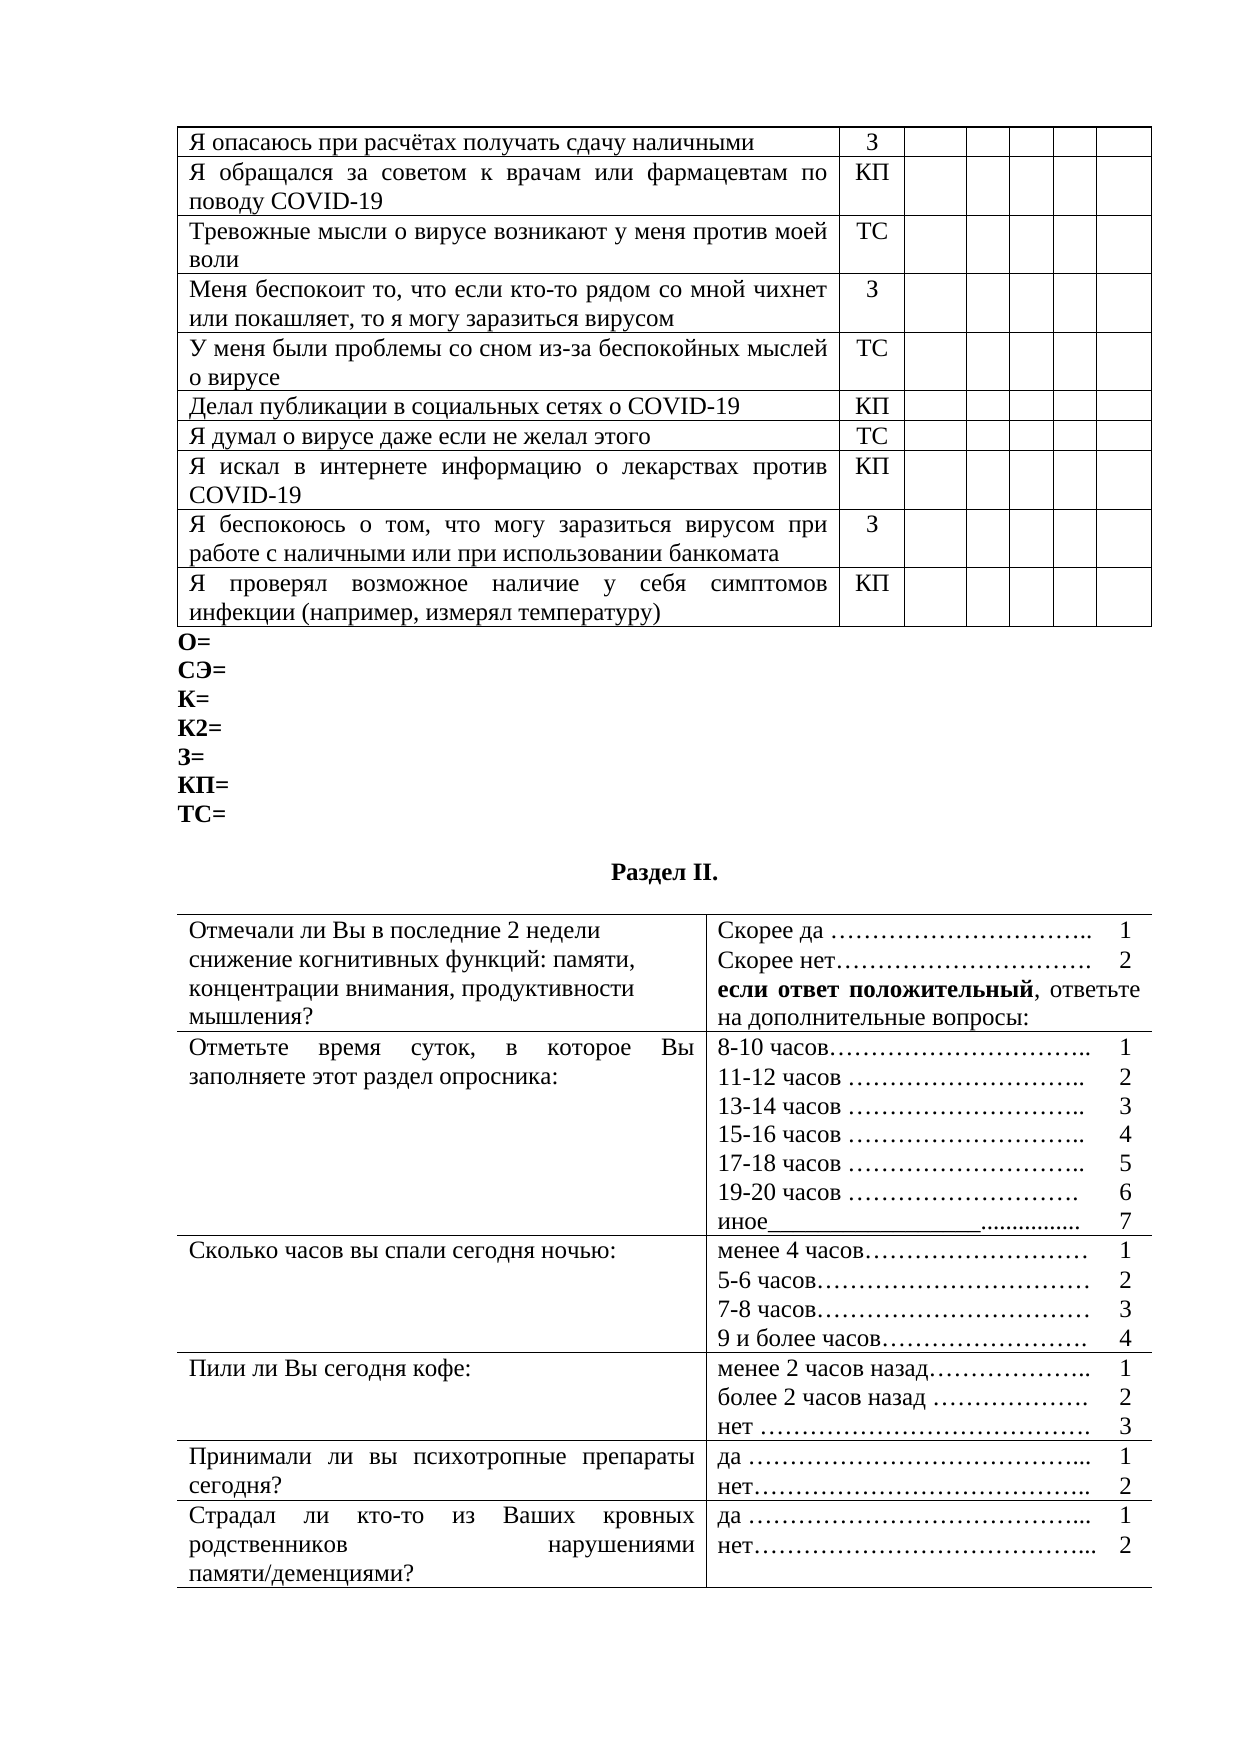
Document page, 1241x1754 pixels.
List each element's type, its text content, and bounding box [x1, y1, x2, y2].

table_cell [1010, 274, 1053, 332]
table_cell Я обращался за советом к врачам или фармацевтам по поводу COVID-19 [178, 157, 839, 215]
table_cell [905, 451, 966, 508]
table_cell если ответ положительный, ответьте на дополнительные вопросы: [707, 974, 1152, 1031]
table_cell 15-16 часов ……………………….. [707, 1120, 1108, 1148]
table_cell З [840, 274, 904, 332]
text З= [177, 742, 1152, 770]
table_cell 1 [1108, 1236, 1152, 1264]
table_cell [967, 510, 1009, 567]
table_cell [967, 568, 1009, 626]
table_cell 1 [1108, 1353, 1152, 1381]
table_cell З [840, 510, 904, 567]
table_cell [1097, 128, 1151, 156]
table_cell [1010, 128, 1053, 156]
table_cell 2 [1108, 1470, 1152, 1499]
table_cell [1097, 333, 1151, 390]
table_cell [1097, 157, 1151, 215]
table_cell [967, 391, 1009, 420]
table_cell да …………………………………... [707, 1441, 1108, 1470]
table_cell 11-12 часов ……………………….. [707, 1061, 1108, 1091]
table_cell 9 и более часов……………………. [707, 1323, 1108, 1352]
table_cell [1054, 451, 1096, 508]
table_cell [1097, 391, 1151, 420]
table_cell [1097, 216, 1151, 273]
table_cell 7-8 часов…………………………… [707, 1294, 1108, 1323]
table_cell [967, 333, 1009, 390]
table_cell 6 [1108, 1177, 1152, 1206]
table_cell более 2 часов назад ………………. [707, 1381, 1108, 1411]
text СЭ= [177, 655, 1152, 684]
table_cell [905, 128, 966, 156]
table_cell [967, 274, 1009, 332]
table_cell 1 [1108, 1032, 1152, 1061]
table_header 1 [1108, 915, 1152, 944]
table_cell [1097, 510, 1151, 567]
table_cell 2 [1108, 944, 1152, 974]
table_cell Принимали ли вы психотропные препараты сегодня? [177, 1441, 706, 1499]
text ТС= [177, 799, 1152, 828]
table_header Отмечали ли Вы в последние 2 недели снижение когнитивных функций: памяти, концентрации внимания, продуктивности мышления? [177, 915, 706, 1031]
table_cell 1 [1108, 1441, 1152, 1470]
table_cell [1054, 274, 1096, 332]
table_cell 4 [1108, 1323, 1152, 1352]
table_cell да …………………………………... [707, 1501, 1108, 1529]
table_cell [967, 128, 1009, 156]
table_cell [1010, 216, 1053, 273]
table_cell [1054, 510, 1096, 567]
table_cell нет………………………………….. [707, 1470, 1108, 1499]
table_cell Делал публикации в социальных сетях о COVID-19 [178, 391, 839, 420]
table_cell Страдал ли кто-то из Ваших кровных родственников нарушениями памяти/деменциями? [177, 1501, 706, 1587]
table_cell [1097, 451, 1151, 508]
table_cell [1010, 391, 1053, 420]
table_cell [1054, 421, 1096, 450]
table_cell 19-20 часов ………………………. [707, 1177, 1108, 1206]
table_cell 8-10 часов………………………….. [707, 1032, 1108, 1061]
table_cell [1010, 510, 1053, 567]
table_cell КП [840, 391, 904, 420]
table_cell [1097, 568, 1151, 626]
table_cell Отметьте время суток, в которое Вы заполняете этот раздел опросника: [177, 1032, 706, 1234]
table_cell 17-18 часов ……………………….. [707, 1148, 1108, 1177]
table_cell [905, 391, 966, 420]
table_cell ТС [840, 216, 904, 273]
table_cell [967, 421, 1009, 450]
table_cell [967, 451, 1009, 508]
table_cell менее 4 часов……………………… [707, 1236, 1108, 1264]
table_cell [1054, 333, 1096, 390]
table_cell менее 2 часов назад……………….. [707, 1353, 1108, 1381]
table_cell [905, 568, 966, 626]
table_cell 1 [1108, 1501, 1152, 1529]
table_cell 4 [1108, 1120, 1152, 1148]
table_cell 13-14 часов ……………………….. [707, 1091, 1108, 1119]
table_cell 2 [1108, 1061, 1152, 1091]
table_cell 3 [1108, 1411, 1152, 1440]
table_cell [1010, 451, 1053, 508]
table_cell Пили ли Вы сегодня кофе: [177, 1353, 706, 1440]
table_cell 3 [1108, 1294, 1152, 1323]
table_cell [1010, 333, 1053, 390]
table_cell Тревожные мысли о вирусе возникают у меня против моей воли [178, 216, 839, 273]
table_cell [905, 421, 966, 450]
text К2= [177, 713, 1152, 742]
table_cell Я беспокоюсь о том, что могу заразиться вирусом при работе с наличными или при использовании банкомата [178, 510, 839, 567]
table_cell 2 [1108, 1264, 1152, 1294]
table_cell [905, 216, 966, 273]
table_cell [1010, 568, 1053, 626]
table_cell Я проверял возможное наличие у себя симптомов инфекции (например, измерял температуру) [178, 568, 839, 626]
table_cell [1054, 128, 1096, 156]
table_cell [1010, 421, 1053, 450]
table_cell [967, 216, 1009, 273]
table_cell [905, 274, 966, 332]
table_cell [1054, 157, 1096, 215]
table_cell 2 [1108, 1529, 1152, 1587]
table_cell нет…………………………………... [707, 1529, 1108, 1587]
table_cell ТС [840, 333, 904, 390]
table_cell ТС [840, 421, 904, 450]
text К= [177, 684, 1152, 713]
table_cell [905, 333, 966, 390]
text Раздел II. [177, 857, 1152, 885]
table_cell Я думал о вирусе даже если не желал этого [178, 421, 839, 450]
table_cell 3 [1108, 1091, 1152, 1119]
table_cell Меня беспокоит то, что если кто-то рядом со мной чихнет или покашляет, то я могу заразиться вирусом [178, 274, 839, 332]
table_cell Сколько часов вы спали сегодня ночью: [177, 1236, 706, 1352]
table_cell [905, 510, 966, 567]
table_cell 7 [1108, 1206, 1152, 1234]
table_cell 5 [1108, 1148, 1152, 1177]
table_cell КП [840, 451, 904, 508]
table_cell [1054, 216, 1096, 273]
table_cell КП [840, 157, 904, 215]
table_cell [1010, 157, 1053, 215]
table_cell [1097, 421, 1151, 450]
table_cell 5-6 часов…………………………… [707, 1264, 1108, 1294]
table_cell Скорее нет…………………………. [707, 944, 1108, 974]
table_cell [1054, 568, 1096, 626]
table_cell [1054, 391, 1096, 420]
table_cell [905, 157, 966, 215]
table_cell [1097, 274, 1151, 332]
text О= [177, 627, 1152, 655]
text КП= [177, 770, 1152, 799]
table_cell КП [840, 568, 904, 626]
table_header Скорее да ………………………….. [707, 915, 1108, 944]
table_cell иное_________________................ [707, 1206, 1108, 1234]
table_cell 2 [1108, 1381, 1152, 1411]
table_cell [967, 157, 1009, 215]
table_cell З [840, 128, 904, 156]
table_cell Я искал в интернете информацию о лекарствах против COVID-19 [178, 451, 839, 508]
table_cell Я опасаюсь при расчётах получать сдачу наличными [178, 128, 839, 156]
table_cell У меня были проблемы со сном из-за беспокойных мыслей о вирусе [178, 333, 839, 390]
table_cell нет …………………………………. [707, 1411, 1108, 1440]
